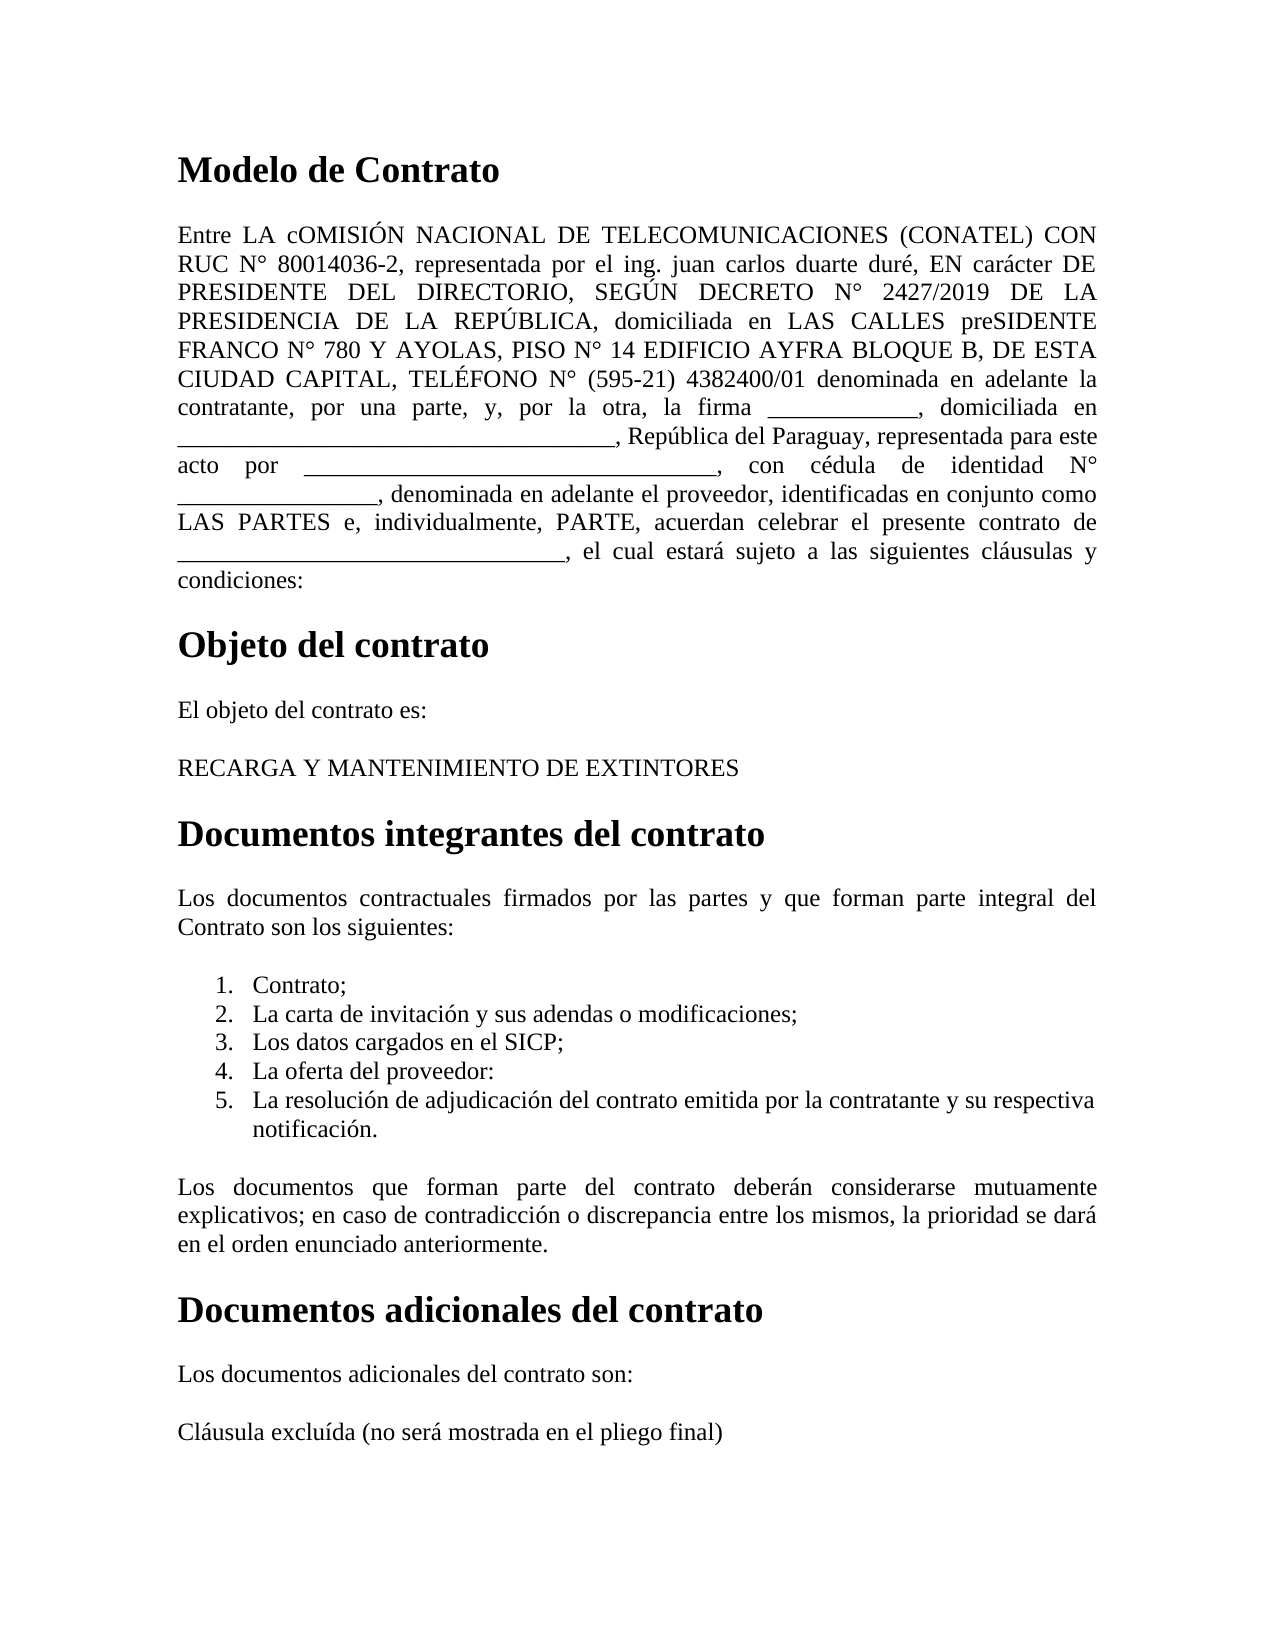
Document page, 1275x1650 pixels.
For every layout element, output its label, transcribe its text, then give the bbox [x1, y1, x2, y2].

list La resolución de adjudicación del contrato emitida por la contratante y su respectiva notificación. [215, 1085, 1098, 1142]
text Cláusula excluída (no será mostrada en el pliego final) [177, 1417, 1098, 1446]
subtitle Documentos integrantes del contrato [177, 811, 1098, 854]
list Contrato; [215, 970, 1098, 999]
text Los documentos que forman parte del contrato deberán considerarse mutuamente explicativos; en caso de contradicción o discrepancia entre los mismos, la prioridad se dará en el orden enunciado anteriormente. [177, 1172, 1098, 1258]
list La carta de invitación y sus adendas o modificaciones; [215, 999, 1098, 1027]
text RECARGA Y MANTENIMIENTO DE EXTINTORES [177, 753, 1098, 782]
text Los documentos contractuales firmados por las partes y que forman parte integral del Contrato son los siguientes: [177, 883, 1098, 941]
text El objeto del contrato es: [177, 695, 1098, 724]
list Los datos cargados en el SICP; [215, 1027, 1098, 1056]
subtitle Modelo de Contrato [177, 148, 1098, 191]
list La oferta del proveedor: [215, 1056, 1098, 1085]
subtitle Documentos adicionales del contrato [177, 1287, 1098, 1330]
subtitle Objeto del contrato [177, 623, 1098, 666]
text Los documentos adicionales del contrato son: [177, 1359, 1098, 1388]
text Entre LA cOMISIÓN NACIONAL DE TELECOMUNICACIONES (CONATEL) CON RUC N° 80014036-2, representada por el ing. juan carlos duarte duré, EN carácter DE PRESIDENTE DEL DIRECTORIO, SEGÚN DECRETO N° 2427/2019 DE LA PRESIDENCIA DE LA REPÚBLICA, domiciliada en LAS CALLES preSIDENTE FRANCO N° 780 Y AYOLAS, PISO N° 14 EDIFICIO AYFRA BLOQUE B, DE ESTA CIUDAD CAPITAL, TELÉFONO N° (595-21) 4382400/01 denominada en adelante la contratante, por una parte, y, por la otra, la firma ____________, domiciliada en ___________________________________, República del Paraguay, representada para este acto por _________________________________, con cédula de identidad N° ________________, denominada en adelante el proveedor, identificadas en conjunto como LAS PARTES e, individualmente, PARTE, acuerdan celebrar el presente contrato de _______________________________, el cual estará sujeto a las siguientes cláusulas y condiciones: [177, 220, 1098, 594]
